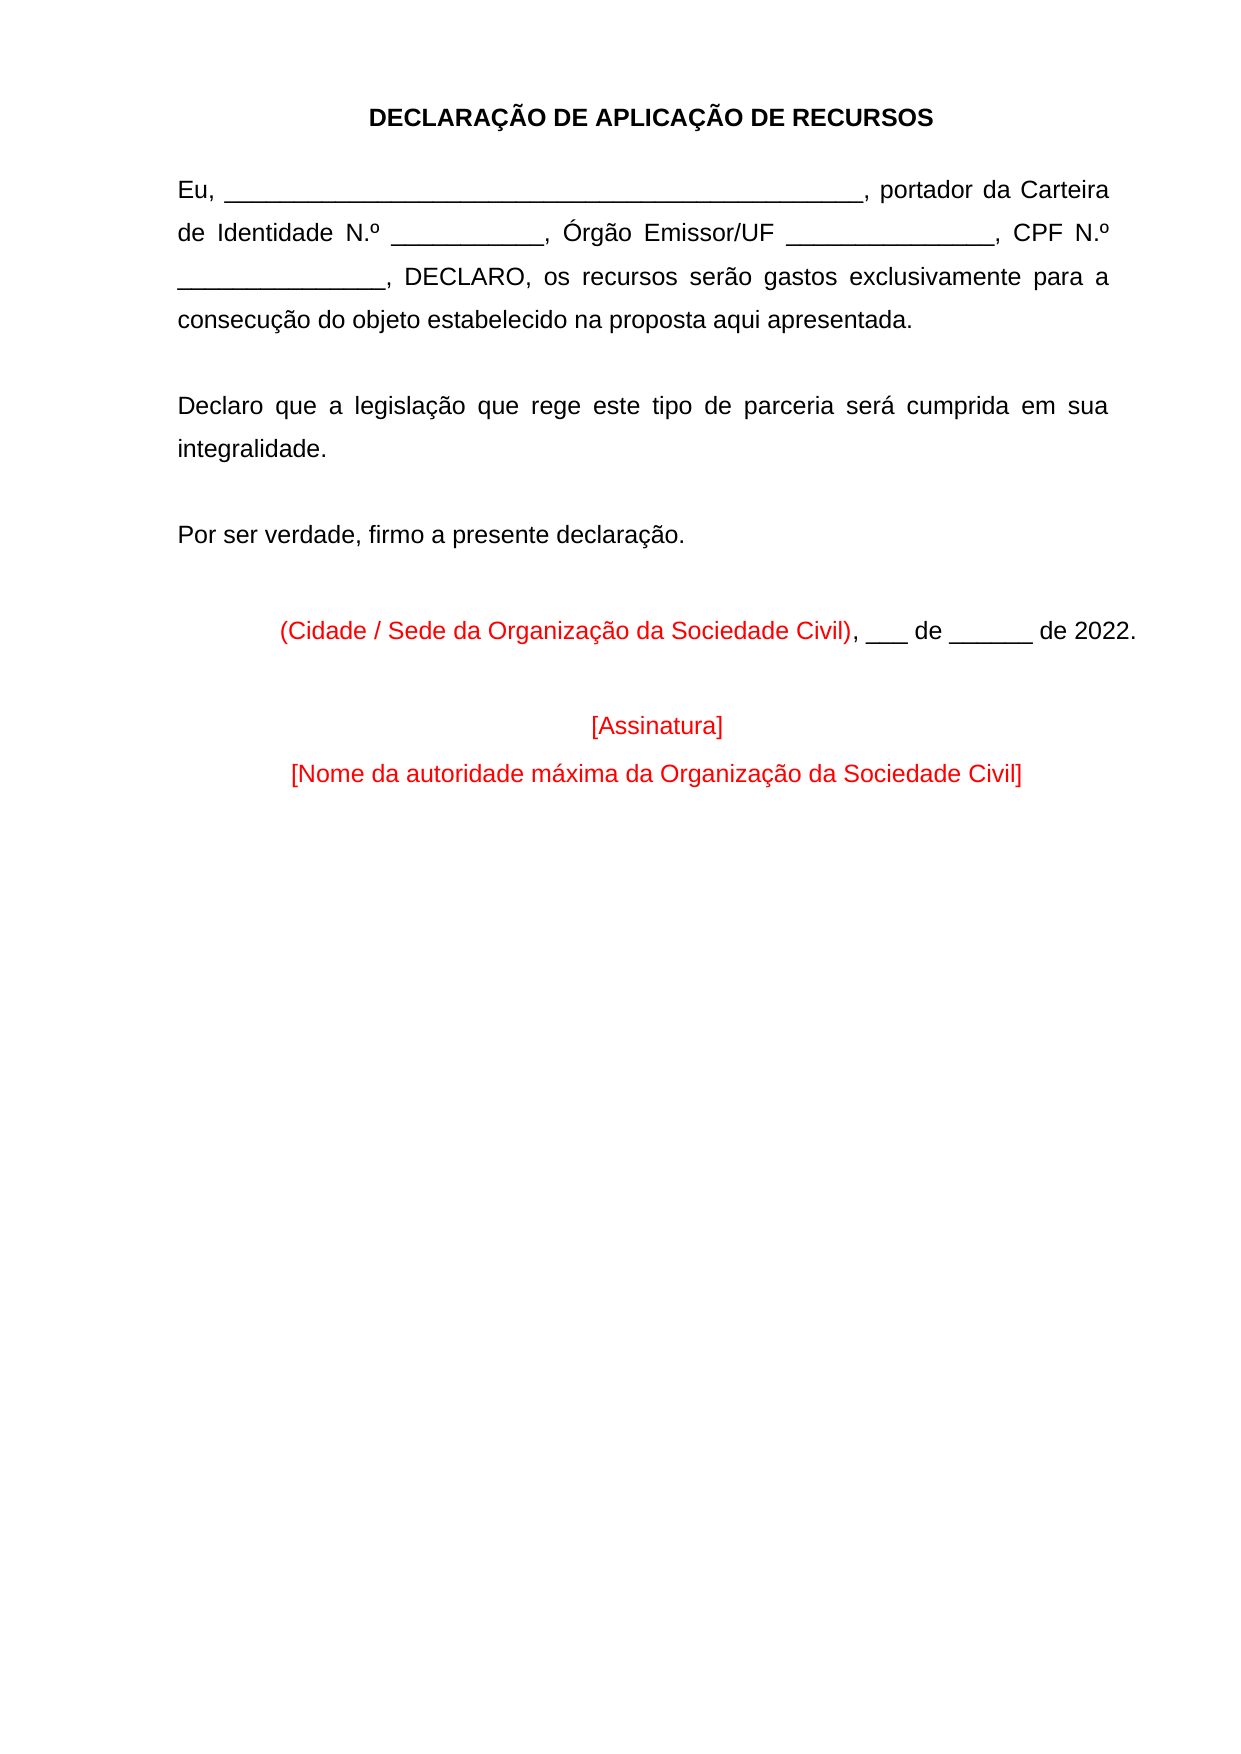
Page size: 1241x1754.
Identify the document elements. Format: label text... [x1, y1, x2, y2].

text DECLARAÇÃO DE APLICAÇÃO DE RECURSOS [192, 103, 1111, 132]
text (Cidade / Sede da Organização da Sociedade Civil), ___ de ______ de 2022. [177, 616, 1137, 644]
text [Nome da autoridade máxima da Organização da Sociedade Civil] [177, 759, 1137, 788]
text Eu, ______________________________________________, portador da Carteira de Identidade N.º ___________, Órgão Emissor/UF _______________, CPF N.º _______________, DECLARO, os recursos serão gastos exclusivamente para a consecução do objeto estabelecido na proposta aqui apresentada. [177, 175, 1111, 333]
text Por ser verdade, firmo a presente declaração. [177, 520, 1137, 549]
text [Assinatura] [177, 711, 1137, 740]
text Declaro que a legislação que rege este tipo de parceria será cumprida em sua integralidade. [177, 391, 1111, 463]
